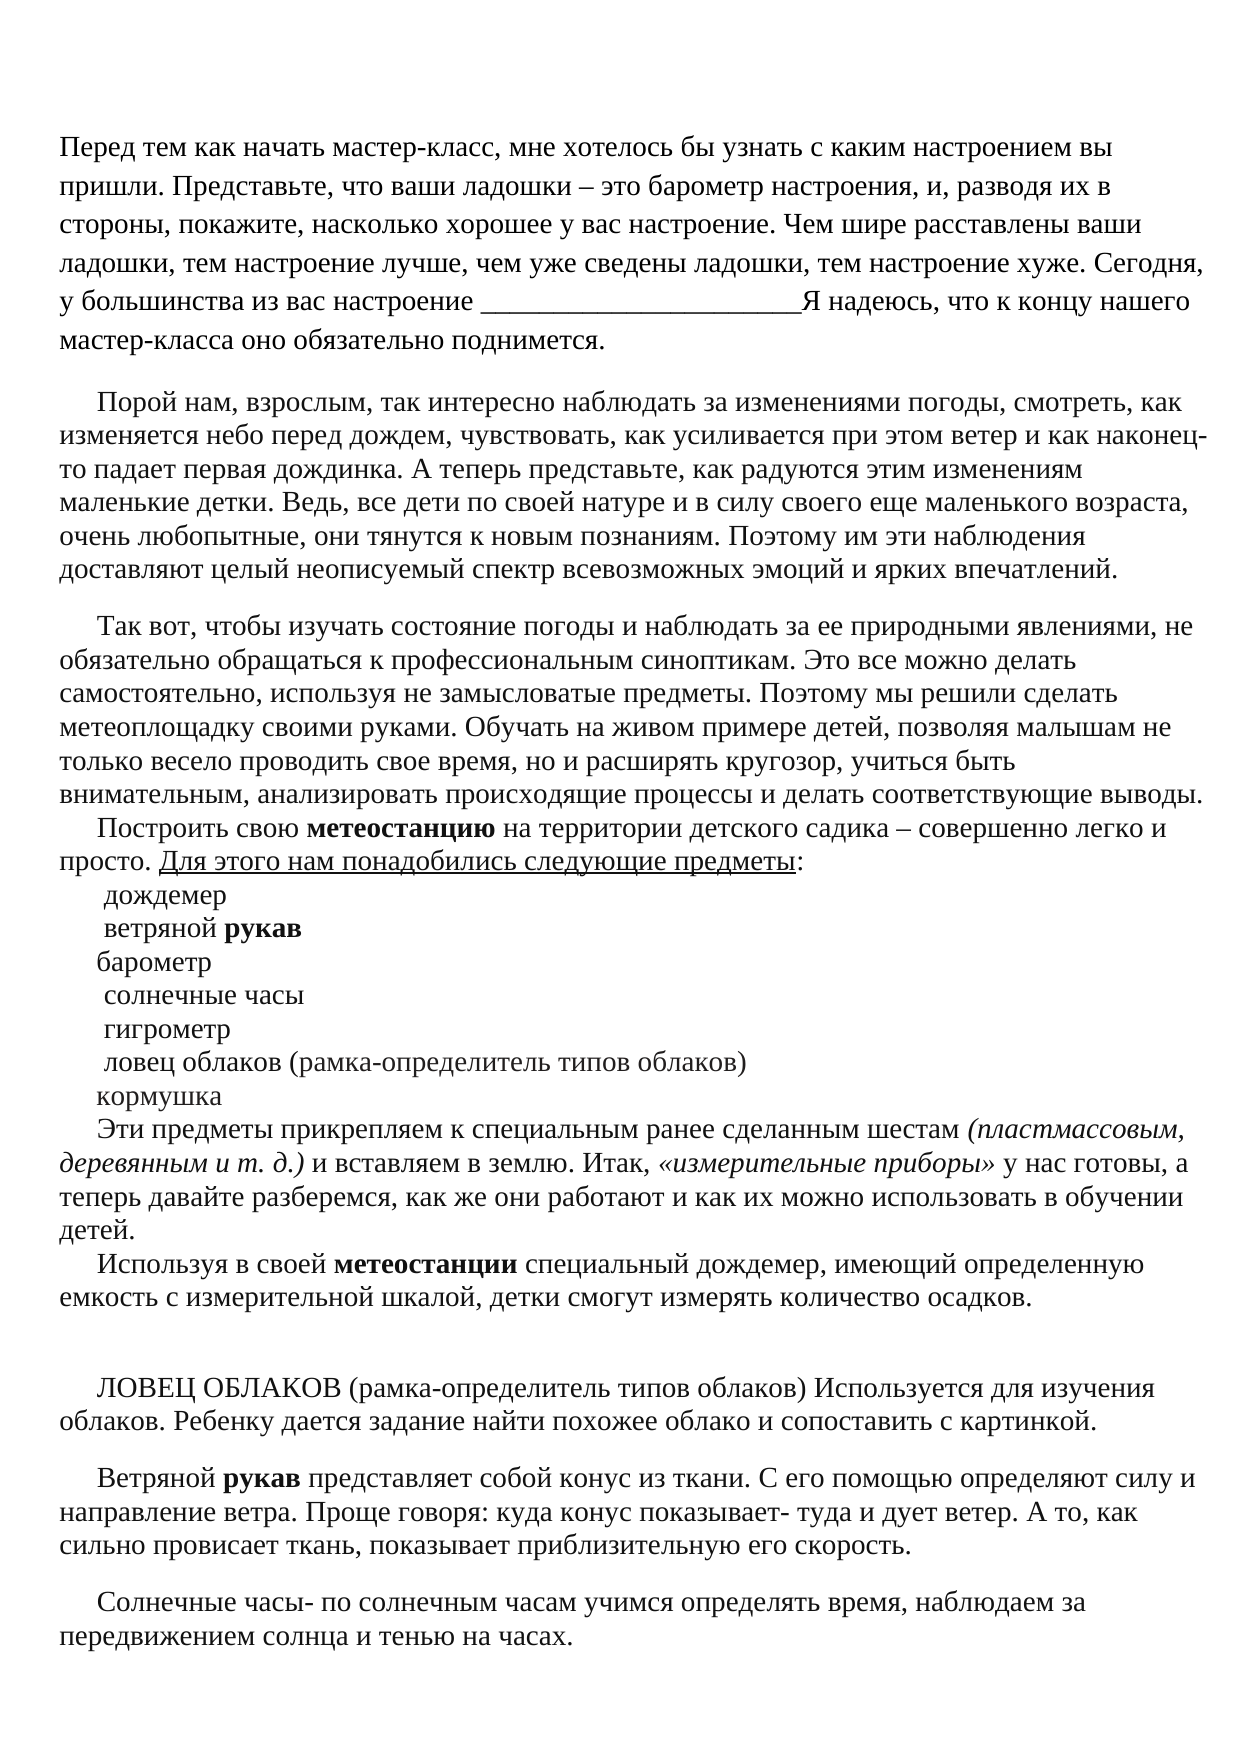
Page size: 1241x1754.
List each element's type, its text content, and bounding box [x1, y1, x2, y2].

text Ветряной рукав представляет собой конус из ткани. С его помощью определяют силу и направление ветра. Проще говоря: куда конус показывает- туда и дует ветер. А то, как сильно провисает ткань, показывает приблизительную его скорость. [59, 1460, 1211, 1561]
text Построить свою метеостанцию на территории детского садика – совершенно легко и просто. Для этого нам понадобились следующие предметы: [59, 810, 1211, 877]
text барометр [59, 944, 1211, 977]
text Порой нам, взрослым, так интересно наблюдать за изменениями погоды, смотреть, как изменяется небо перед дождем, чувствовать, как усиливается при этом ветер и как наконец-то падает первая дождинка. А теперь представьте, как радуются этим изменениям маленькие детки. Ведь, все дети по своей натуре и в силу своего еще маленького возраста, очень любопытные, они тянутся к новым познаниям. Поэтому им эти наблюдения доставляют целый неописуемый спектр всевозможных эмоций и ярких впечатлений. [59, 384, 1211, 585]
text кормушка [59, 1078, 1211, 1112]
text ловец облаков (рамка-определитель типов облаков) [59, 1044, 1211, 1078]
text Так вот, чтобы изучать состояние погоды и наблюдать за ее природными явлениями, не обязательно обращаться к профессиональным синоптикам. Это все можно делать самостоятельно, используя не замысловатые предметы. Поэтому мы решили сделать метеоплощадку своими руками. Обучать на живом примере детей, позволяя малышам не только весело проводить свое время, но и расширять кругозор, учиться быть внимательным, анализировать происходящие процессы и делать соответствующие выводы. [59, 608, 1211, 810]
text ветряной рукав [59, 910, 1211, 944]
text Используя в своей метеостанции специальный дождемер, имеющий определенную емкость с измерительной шкалой, детки смогут измерять количество осадков. [59, 1246, 1211, 1313]
text гигрометр [59, 1011, 1211, 1044]
text ЛОВЕЦ ОБЛАКОВ (рамка-определитель типов облаков) Используется для изучения облаков. Ребенку дается задание найти похожее облако и сопоставить с картинкой. [59, 1370, 1211, 1437]
text солнечные часы [59, 977, 1211, 1011]
text Перед тем как начать мастер-класс, мне хотелось бы узнать с каким настроением вы пришли. Представьте, что ваши ладошки – это барометр настроения, и, разводя их в стороны, покажите, насколько хорошее у вас настроение. Чем шире расставлены ваши ладошки, тем настроение лучше, чем уже сведены ладошки, тем настроение хуже. Сегодня, у большинства из вас настроение ______________________Я надеюсь, что к концу нашего мастер-класса оно обязательно поднимется. [59, 129, 1211, 355]
text Эти предметы прикрепляем к специальным ранее сделанным шестам (пластмассовым, деревянным и т. д.) и вставляем в землю. Итак, «измерительные приборы» у нас готовы, а теперь давайте разберемся, как же они работают и как их можно использовать в обучении детей. [59, 1112, 1211, 1246]
text Солнечные часы- по солнечным часам учимся определять время, наблюдаем за передвижением солнца и тенью на часах. [59, 1584, 1211, 1651]
text дождемер [59, 877, 1211, 910]
